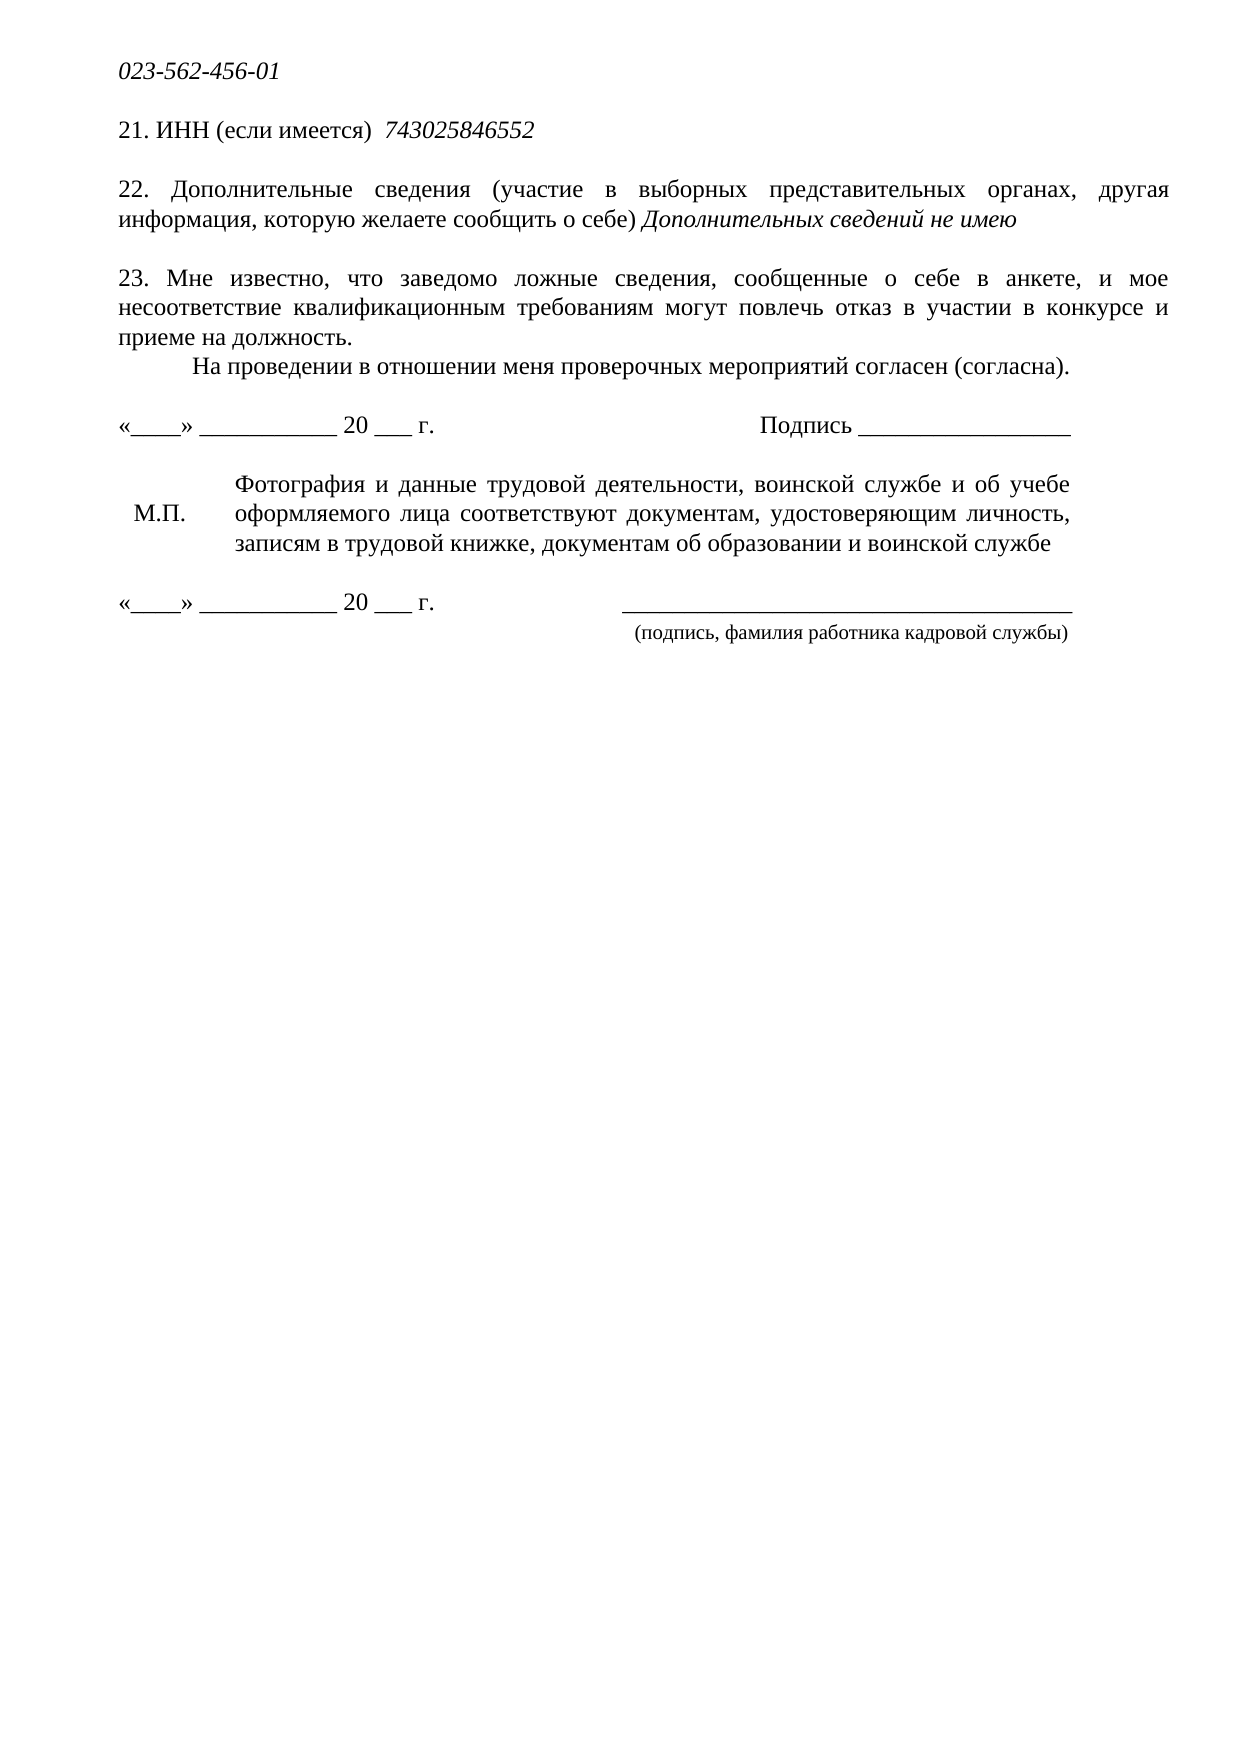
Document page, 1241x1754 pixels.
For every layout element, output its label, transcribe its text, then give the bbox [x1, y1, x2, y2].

text «____» ___________ 20 ___ г. ____________________________________ (подпись, фамилия работника кадровой службы) [118, 587, 1170, 646]
table_header Фотография и данные трудовой деятельности, воинской службе и об учебе оформляемого лица соответствуют документам, удостоверяющим личность, записям в трудовой книжке, документам об образовании и воинской службе [223, 469, 1093, 557]
text 21. ИНН (если имеется) 743025846552 [118, 115, 1170, 144]
text На проведении в отношении меня проверочных мероприятий согласен (согласна). [118, 351, 1170, 380]
table_header М.П. [107, 469, 223, 557]
text 22. Дополнительные сведения (участие в выборных представительных органах, другая информация, которую желаете сообщить о себе) Дополнительных сведений не имею [118, 174, 1170, 233]
text 023-562-456-01 [118, 56, 1170, 86]
text 23. Мне известно, что заведомо ложные сведения, сообщенные о себе в анкете, и мое несоответствие квалификационным требованиям могут повлечь отказ в участии в конкурсе и приеме на должность. [118, 262, 1170, 351]
text «____» ___________ 20 ___ г. Подпись _________________ [118, 410, 1170, 439]
